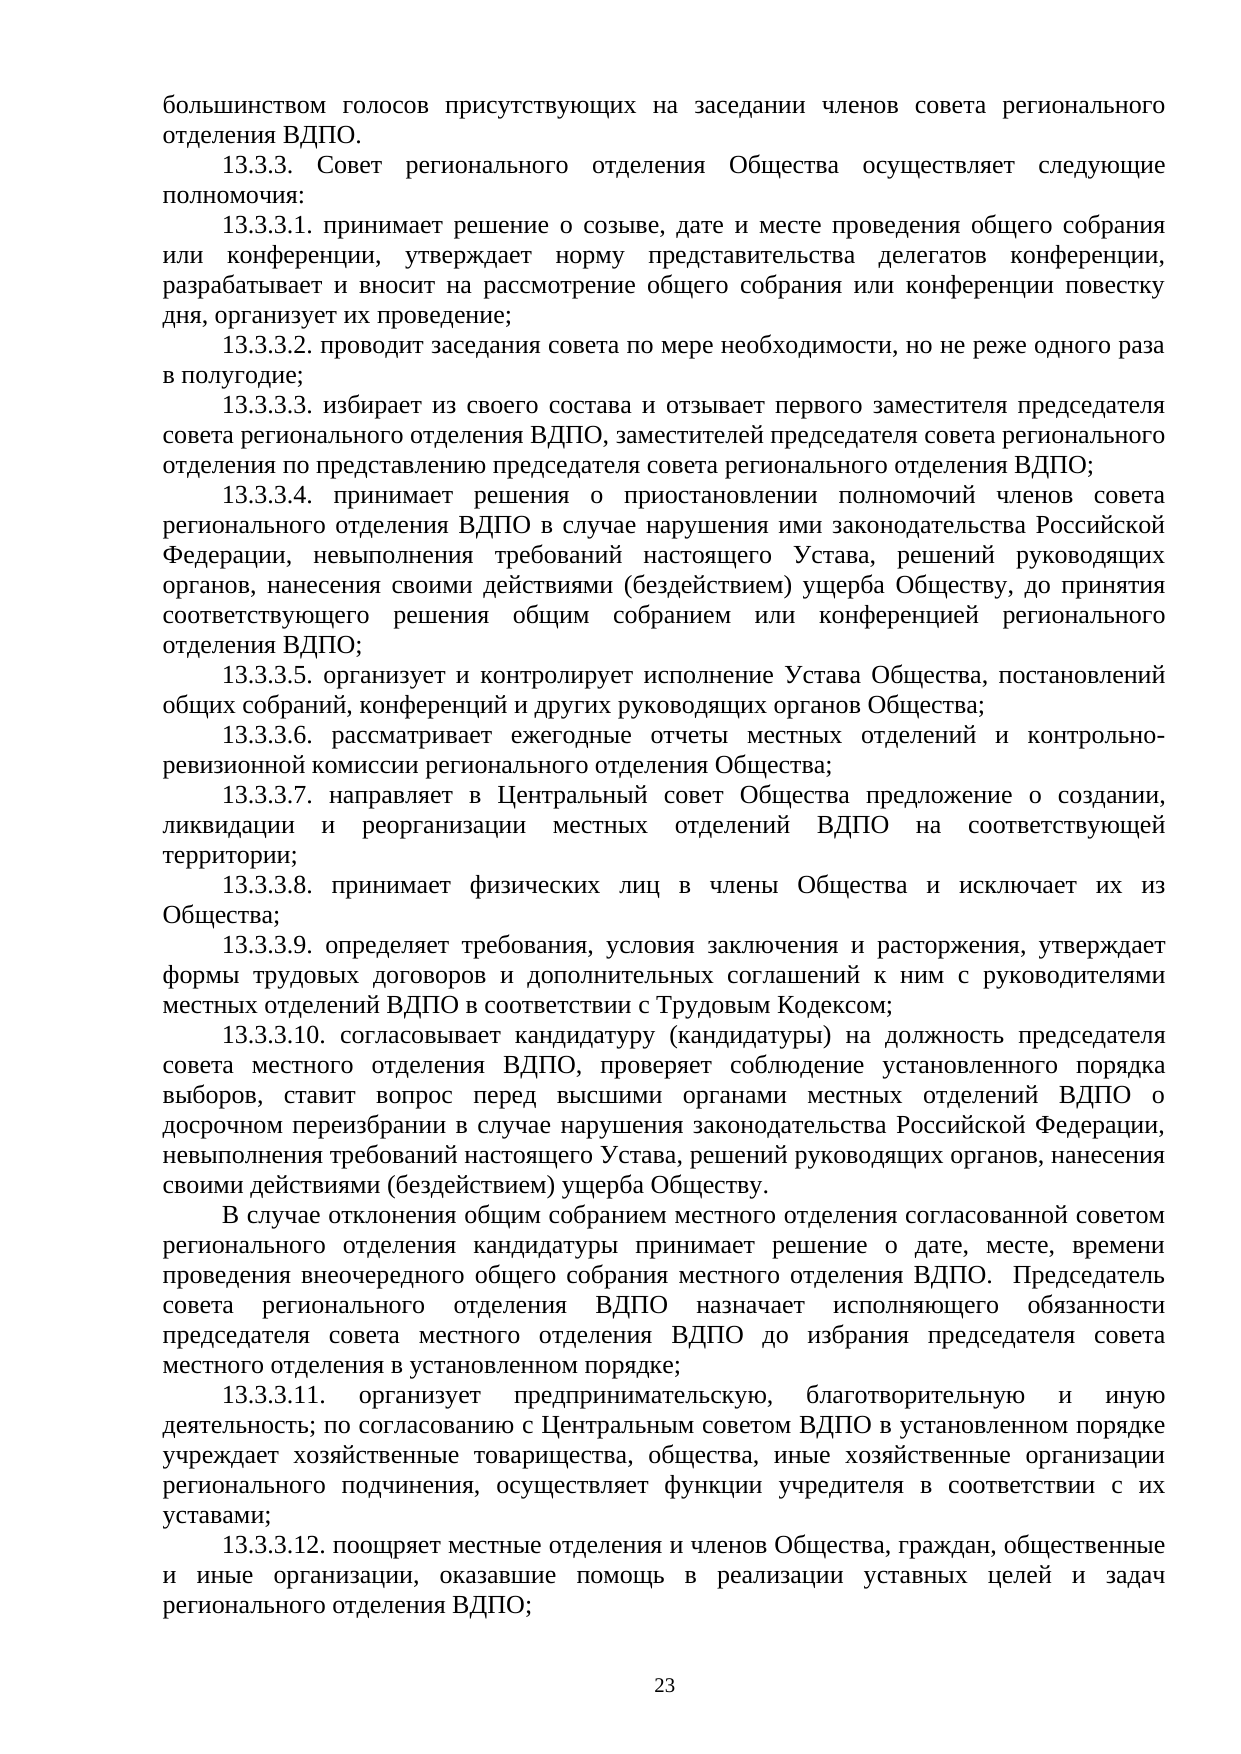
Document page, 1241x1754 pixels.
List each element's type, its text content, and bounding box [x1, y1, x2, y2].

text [162, 89, 1167, 149]
text 13.3.3.2. проводит заседания совета по мере необходимости, но не реже одного раза в полугодие; [162, 329, 1167, 389]
text 13.3.3.1. принимает решение о созыве, дате и месте проведения общего собрания или конференции, утверждает норму представительства делегатов конференции, разрабатывает и вносит на рассмотрение общего собрания или конференции повестку дня, организует их проведение; [162, 209, 1167, 329]
text 13.3.3.3. избирает из своего состава и отзывает первого заместителя председателя совета регионального отделения ВДПО, заместителей председателя совета регионального отделения по представлению председателя совета регионального отделения ВДПО; [162, 389, 1167, 479]
text 13.3.3.11. организует предпринимательскую, благотворительную и иную деятельность; по согласованию с Центральным советом ВДПО в установленном порядке учреждает хозяйственные товарищества, общества, иные хозяйственные организации регионального подчинения, осуществляет функции учредителя в соответствии с их уставами; [162, 1379, 1167, 1529]
text 13.3.3.8. принимает физических лиц в члены Общества и исключает их из Общества; [162, 869, 1167, 929]
text 13.3.3.6. рассматривает ежегодные отчеты местных отделений и контрольно-ревизионной комиссии регионального отделения Общества; [162, 719, 1167, 779]
text 13.3.3.5. организует и контролирует исполнение Устава Общества, постановлений общих собраний, конференций и других руководящих органов Общества; [162, 659, 1167, 719]
text 13.3.3.7. направляет в Центральный совет Общества предложение о создании, ликвидации и реорганизации местных отделений ВДПО на соответствующей территории; [162, 779, 1167, 869]
text 13.3.3.9. определяет требования, условия заключения и расторжения, утверждает формы трудовых договоров и дополнительных соглашений к ним с руководителями местных отделений ВДПО в соответствии с Трудовым Кодексом; [162, 929, 1167, 1019]
text В случае отклонения общим собранием местного отделения согласованной советом регионального отделения кандидатуры принимает решение о дате, месте, времени проведения внеочередного общего собрания местного отделения ВДПО. Председатель совета регионального отделения ВДПО назначает исполняющего обязанности председателя совета местного отделения ВДПО до избрания председателя совета местного отделения в установленном порядке; [162, 1199, 1167, 1379]
text 13.3.3.12. поощряет местные отделения и членов Общества, граждан, общественные и иные организации, оказавшие помощь в реализации уставных целей и задач регионального отделения ВДПО; [162, 1529, 1167, 1619]
text 13.3.3.4. принимает решения о приостановлении полномочий членов совета регионального отделения ВДПО в случае нарушения ими законодательства Российской Федерации, невыполнения требований настоящего Устава, решений руководящих органов, нанесения своими действиями (бездействием) ущерба Обществу, до принятия соответствующего решения общим собранием или конференцией регионального отделения ВДПО; [162, 479, 1167, 659]
text 13.3.3. Совет регионального отделения Общества осуществляет следующие полномочия: [162, 149, 1167, 209]
text 13.3.3.10. согласовывает кандидатуру (кандидатуры) на должность председателя совета местного отделения ВДПО, проверяет соблюдение установленного порядка выборов, ставит вопрос перед высшими органами местных отделений ВДПО о досрочном переизбрании в случае нарушения законодательства Российской Федерации, невыполнения требований настоящего Устава, решений руководящих органов, нанесения своими действиями (бездействием) ущерба Обществу. [162, 1019, 1167, 1199]
